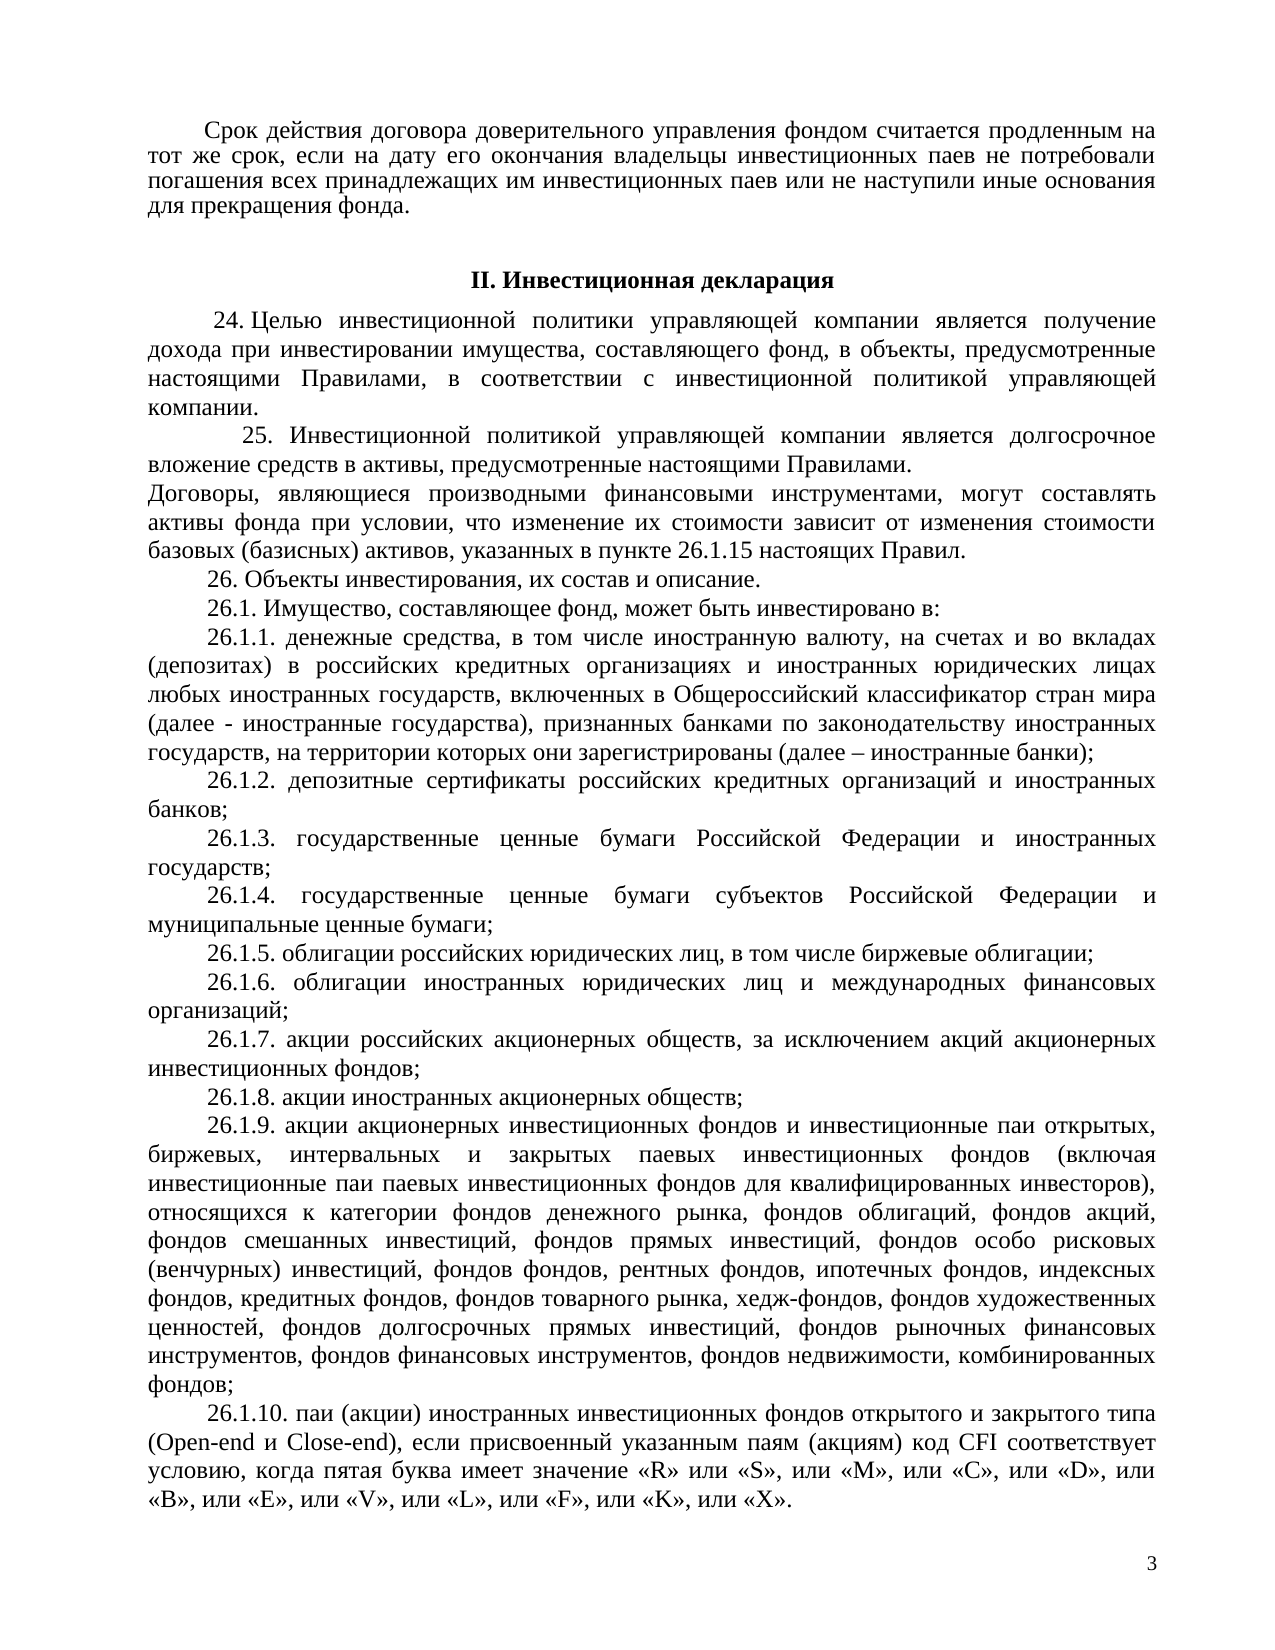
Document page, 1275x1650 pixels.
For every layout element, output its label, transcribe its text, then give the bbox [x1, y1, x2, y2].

text 26.1.4. государственные ценные бумаги субъектов Российской Федерации и муниципальные ценные бумаги; [148, 881, 1157, 938]
text 26.1. Имущество, составляющее фонд, может быть инвестировано в: [148, 593, 1157, 622]
text 26. Объекты инвестирования, их состав и описание. [148, 564, 1157, 593]
text 26.1.1. денежные средства, в том числе иностранную валюту, на счетах и во вкладах (депозитах) в российских кредитных организациях и иностранных юридических лицах любых иностранных государств, включенных в Общероссийский классификатор стран мира (далее - иностранные государства), признанных банками по законодательству иностранных государств, на территории которых они зарегистрированы (далее – иностранные банки); [148, 622, 1157, 766]
text 26.1.5. облигации российских юридических лиц, в том числе биржевые облигации; [148, 938, 1157, 967]
text 24. Целью инвестиционной политики управляющей компании является получение дохода при инвестировании имущества, составляющего фонд, в объекты, предусмотренные настоящими Правилами, в соответствии с инвестиционной политикой управляющей компании. [148, 306, 1157, 421]
text 26.1.2. депозитные сертификаты российских кредитных организаций и иностранных банков; [148, 766, 1157, 823]
text 26.1.6. облигации иностранных юридических лиц и международных финансовых организаций; [148, 967, 1157, 1024]
text Договоры, являющиеся производными финансовыми инструментами, могут составлять активы фонда при условии, что изменение их стоимости зависит от изменения стоимости базовых (базисных) активов, указанных в пункте 26.1.15 настоящих Правил. [148, 478, 1157, 564]
text 26.1.7. акции российских акционерных обществ, за исключением акций акционерных инвестиционных фондов; [148, 1024, 1157, 1082]
text 26.1.8. акции иностранных акционерных обществ; [148, 1082, 1157, 1111]
text 25. Инвестиционной политикой управляющей компании является долгосрочное вложение средств в активы, предусмотренные настоящими Правилами. [148, 421, 1157, 478]
text 26.1.9. акции акционерных инвестиционных фондов и инвестиционные паи открытых, биржевых, интервальных и закрытых паевых инвестиционных фондов (включая инвестиционные паи паевых инвестиционных фондов для квалифицированных инвесторов), относящихся к категории фондов денежного рынка, фондов облигаций, фондов акций, фондов смешанных инвестиций, фондов прямых инвестиций, фондов особо рисковых (венчурных) инвестиций, фондов фондов, рентных фондов, ипотечных фондов, индексных фондов, кредитных фондов, фондов товарного рынка, хедж-фондов, фондов художественных ценностей, фондов долгосрочных прямых инвестиций, фондов рыночных финансовых инструментов, фондов финансовых инструментов, фондов недвижимости, комбинированных фондов; [148, 1111, 1157, 1398]
text Срок действия договора доверительного управления фондом считается продленным на тот же срок, если на дату его окончания владельцы инвестиционных паев не потребовали погашения всех принадлежащих им инвестиционных паев или не наступили иные основания для прекращения фонда. [148, 118, 1157, 218]
text 26.1.3. государственные ценные бумаги Российской Федерации и иностранных государств; [148, 823, 1157, 881]
text 26.1.10. паи (акции) иностранных инвестиционных фондов открытого и закрытого типа (Open-end и Close-end), если присвоенный указанным паям (акциям) код CFI соответствует условию, когда пятая буква имеет значение «R» или «S», или «М», или «С», или «D», или «B», или «Е», или «V», или «L», или «F», или «K», или «X». [148, 1398, 1157, 1513]
text II. Инвестиционная декларация [148, 268, 1157, 293]
